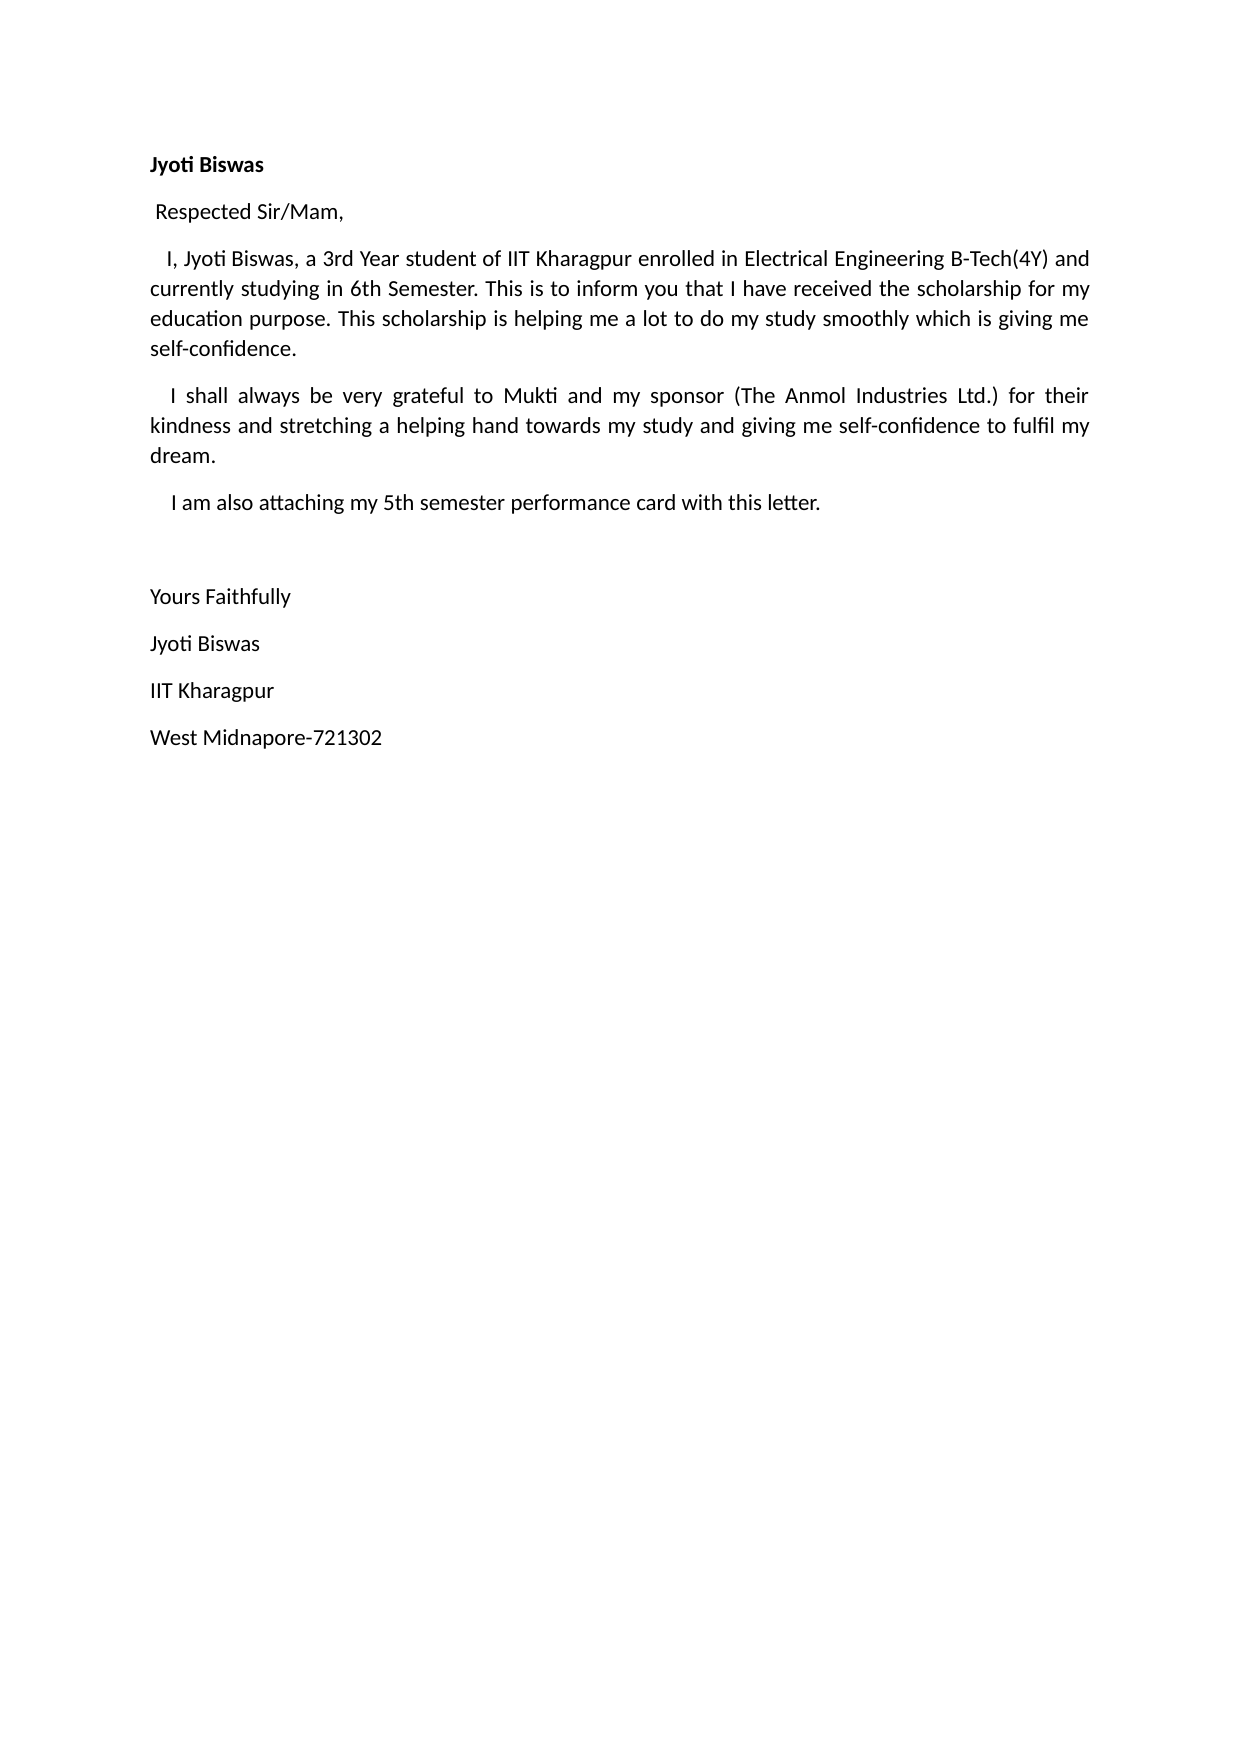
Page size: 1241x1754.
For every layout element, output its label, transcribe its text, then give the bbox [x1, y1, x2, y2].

text Yours Faithfully [150, 582, 1090, 610]
text Jyoti Biswas [150, 629, 1090, 657]
text I shall always be very grateful to Mukti and my sponsor (The Anmol Industries Ltd.) for their kindness and stretching a helping hand towards my study and giving me self-confidence to fulfil my dream. [150, 381, 1090, 470]
text Respected Sir/Mam, [150, 197, 1090, 225]
text Jyoti Biswas [150, 150, 1090, 178]
text IIT Kharagpur [150, 676, 1090, 704]
text I, Jyoti Biswas, a 3rd Year student of IIT Kharagpur enrolled in Electrical Engineering B-Tech(4Y) and currently studying in 6th Semester. This is to inform you that I have received the scholarship for my education purpose. This scholarship is helping me a lot to do my study smoothly which is giving me self-confidence. [150, 244, 1090, 362]
text I am also attaching my 5th semester performance card with this letter. [150, 488, 1090, 517]
text West Midnapore-721302 [150, 723, 1090, 751]
